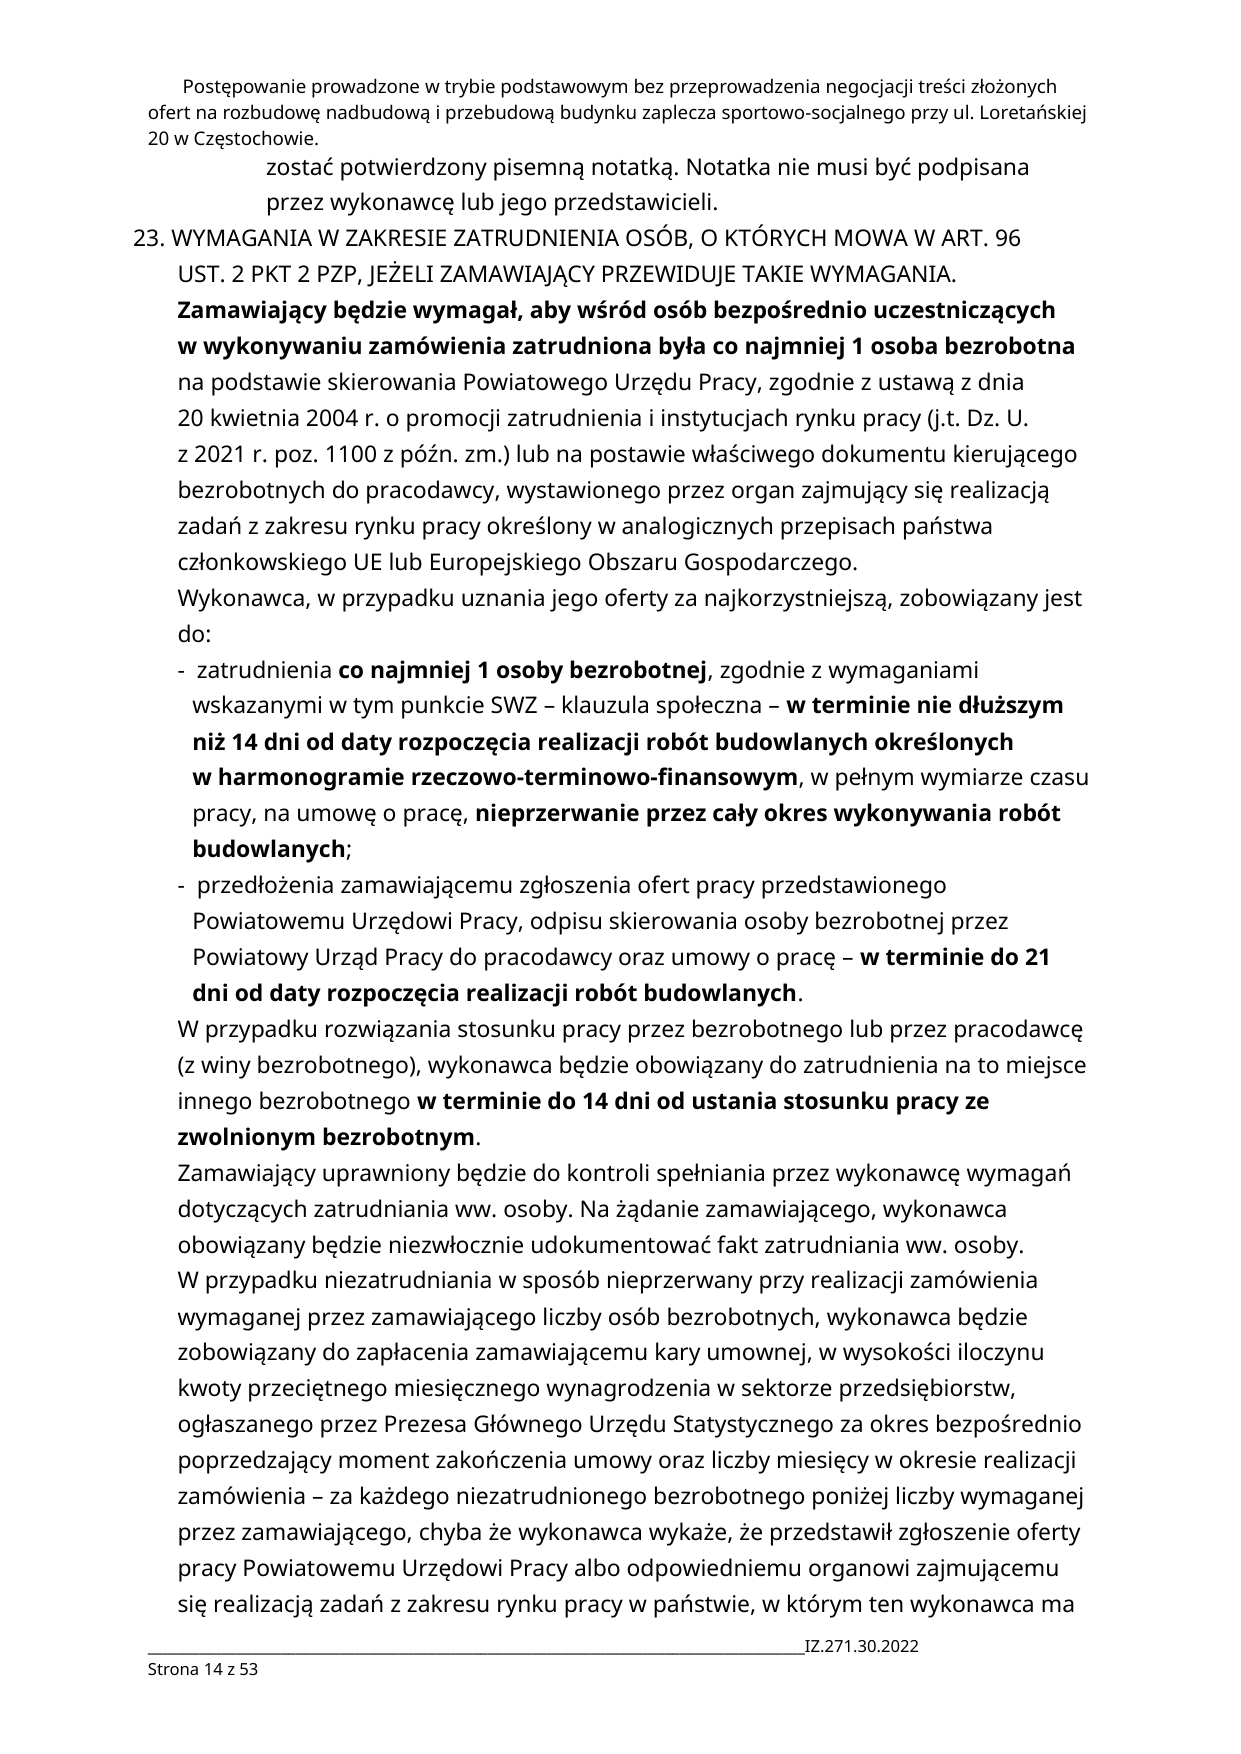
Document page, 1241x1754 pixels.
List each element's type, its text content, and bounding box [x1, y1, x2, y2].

text W przypadku rozwiązania stosunku pracy przez bezrobotnego lub przez pracodawcę (z winy bezrobotnego), wykonawca będzie obowiązany do zatrudnienia na to miejsce innego bezrobotnego w terminie do 14 dni od ustania stosunku pracy ze zwolnionym bezrobotnym. [177, 1013, 1092, 1152]
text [192, 150, 1092, 218]
text Wykonawca, w przypadku uznania jego oferty za najkorzystniejszą, zobowiązany jest do: [177, 582, 1092, 649]
text Zamawiający uprawniony będzie do kontroli spełniania przez wykonawcę wymagań dotyczących zatrudniania ww. osoby. Na żądanie zamawiającego, wykonawca obowiązany będzie niezwłocznie udokumentować fakt zatrudniania ww. osoby. [177, 1157, 1092, 1260]
text Zamawiający będzie wymagał, aby wśród osób bezpośrednio uczestniczących w wykonywaniu zamówienia zatrudniona była co najmniej 1 osoba bezrobotna na podstawie skierowania Powiatowego Urzędu Pracy, zgodnie z ustawą z dnia 20 kwietnia 2004 r. o promocji zatrudnienia i instytucjach rynku pracy (j.t. Dz. U. z 2021 r. poz. 1100 z późn. zm.) lub na postawie właściwego dokumentu kierującego bezrobotnych do pracodawcy, wystawionego przez organ zajmujący się realizacją zadań z zakresu rynku pracy określony w analogicznych przepisach państwa członkowskiego UE lub Europejskiego Obszaru Gospodarczego. [177, 294, 1092, 577]
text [177, 1264, 1092, 1619]
text - zatrudnienia co najmniej 1 osoby bezrobotnej, zgodnie z wymaganiami wskazanymi w tym punkcie SWZ – klauzula społeczna – w terminie nie dłuższym niż 14 dni od daty rozpoczęcia realizacji robót budowlanych określonych w harmonogramie rzeczowo-terminowo-finansowym, w pełnym wymiarze czasu pracy, na umowę o pracę, nieprzerwanie przez cały okres wykonywania robót budowlanych; [177, 653, 1092, 864]
text 23. WYMAGANIA W ZAKRESIE ZATRUDNIENIA OSÓB, O KTÓRYCH MOWA W ART. 96 UST. 2 PKT 2 PZP, JEŻELI ZAMAWIAJĄCY PRZEWIDUJE TAKIE WYMAGANIA. [133, 222, 1092, 289]
text - przedłożenia zamawiającemu zgłoszenia ofert pracy przedstawionego Powiatowemu Urzędowi Pracy, odpisu skierowania osoby bezrobotnej przez Powiatowy Urząd Pracy do pracodawcy oraz umowy o pracę – w terminie do 21 dni od daty rozpoczęcia realizacji robót budowlanych. [177, 869, 1092, 1008]
